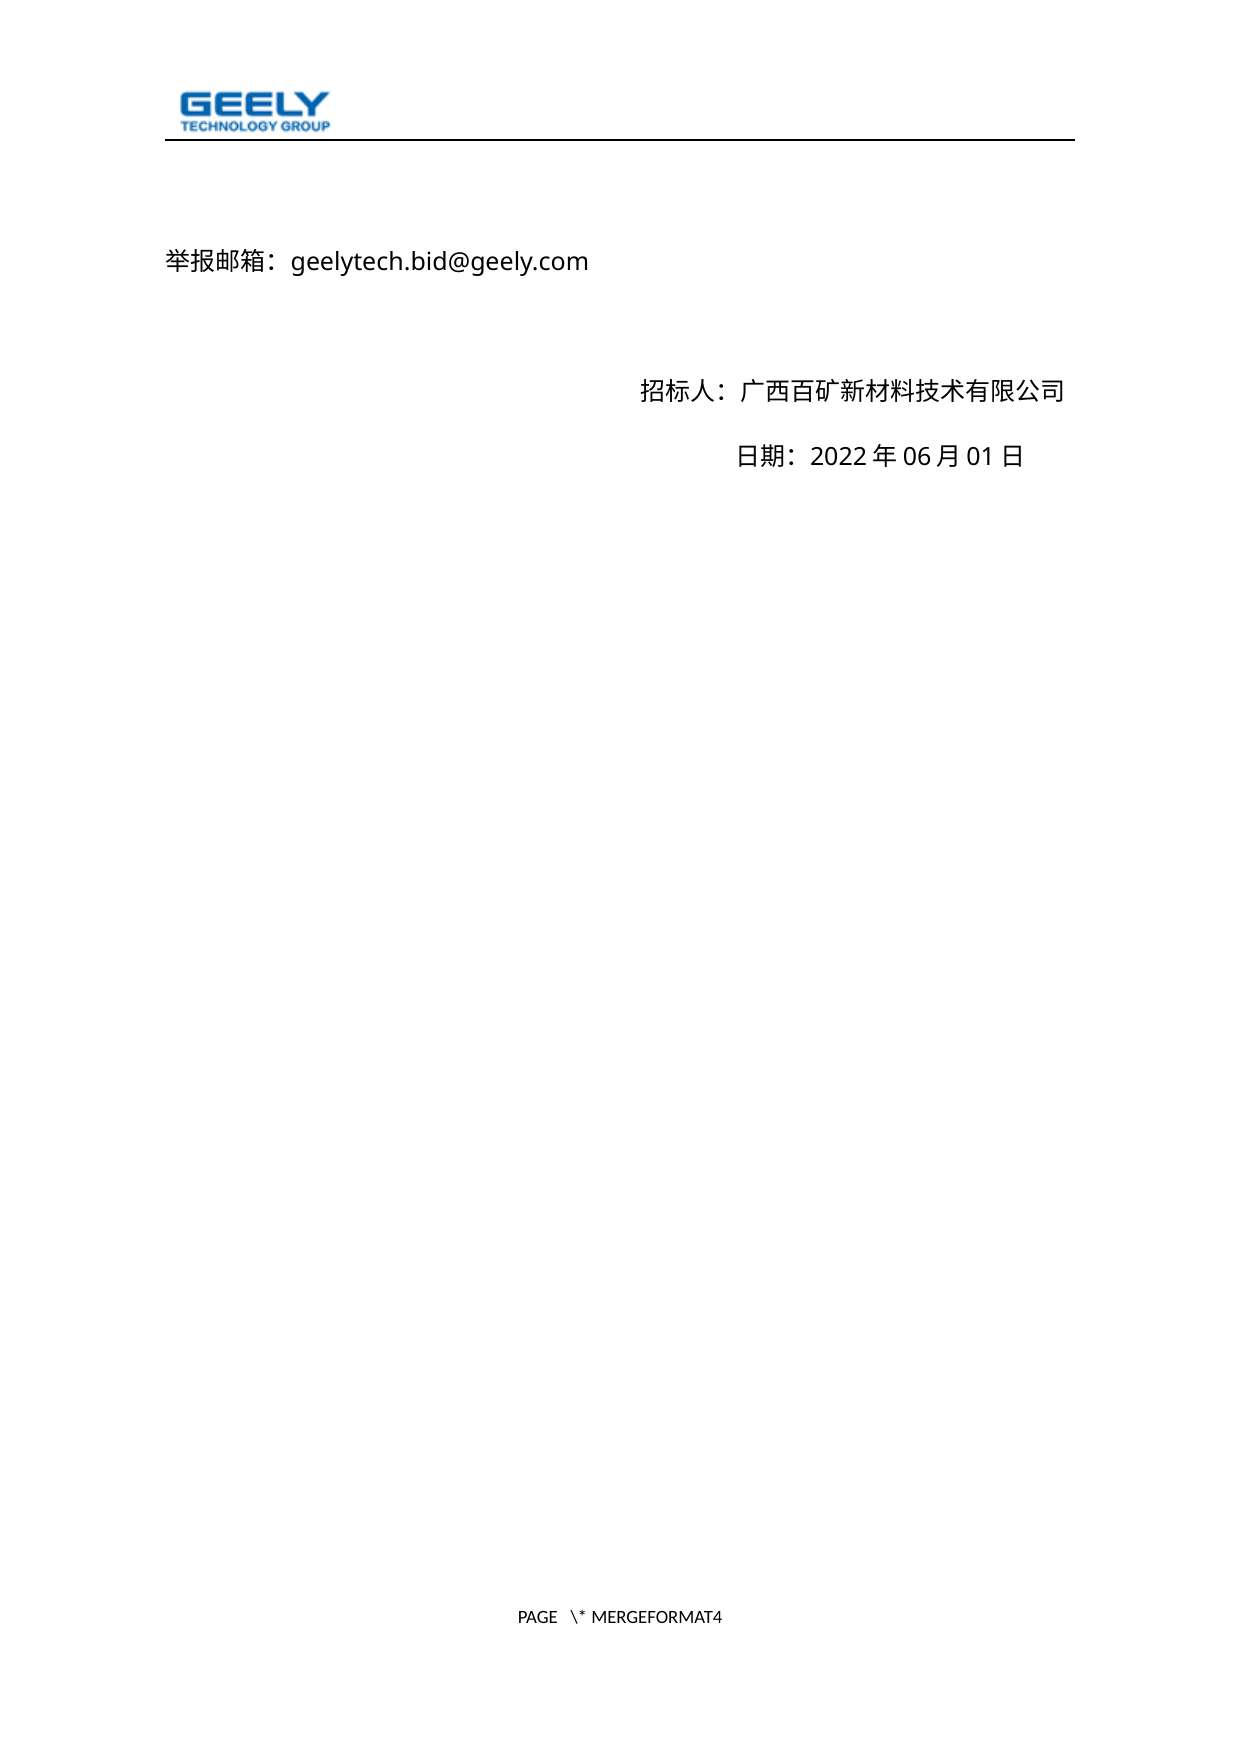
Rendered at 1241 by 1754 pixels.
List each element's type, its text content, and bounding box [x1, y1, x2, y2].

text 日期：2022年 06月01日 [481, 422, 1025, 487]
picture [165, 88, 342, 137]
text 招标人：广西百矿新材料技术有限公司 [165, 357, 1075, 422]
text 举报邮箱：geelytech.bid@geely.com [165, 227, 1075, 292]
